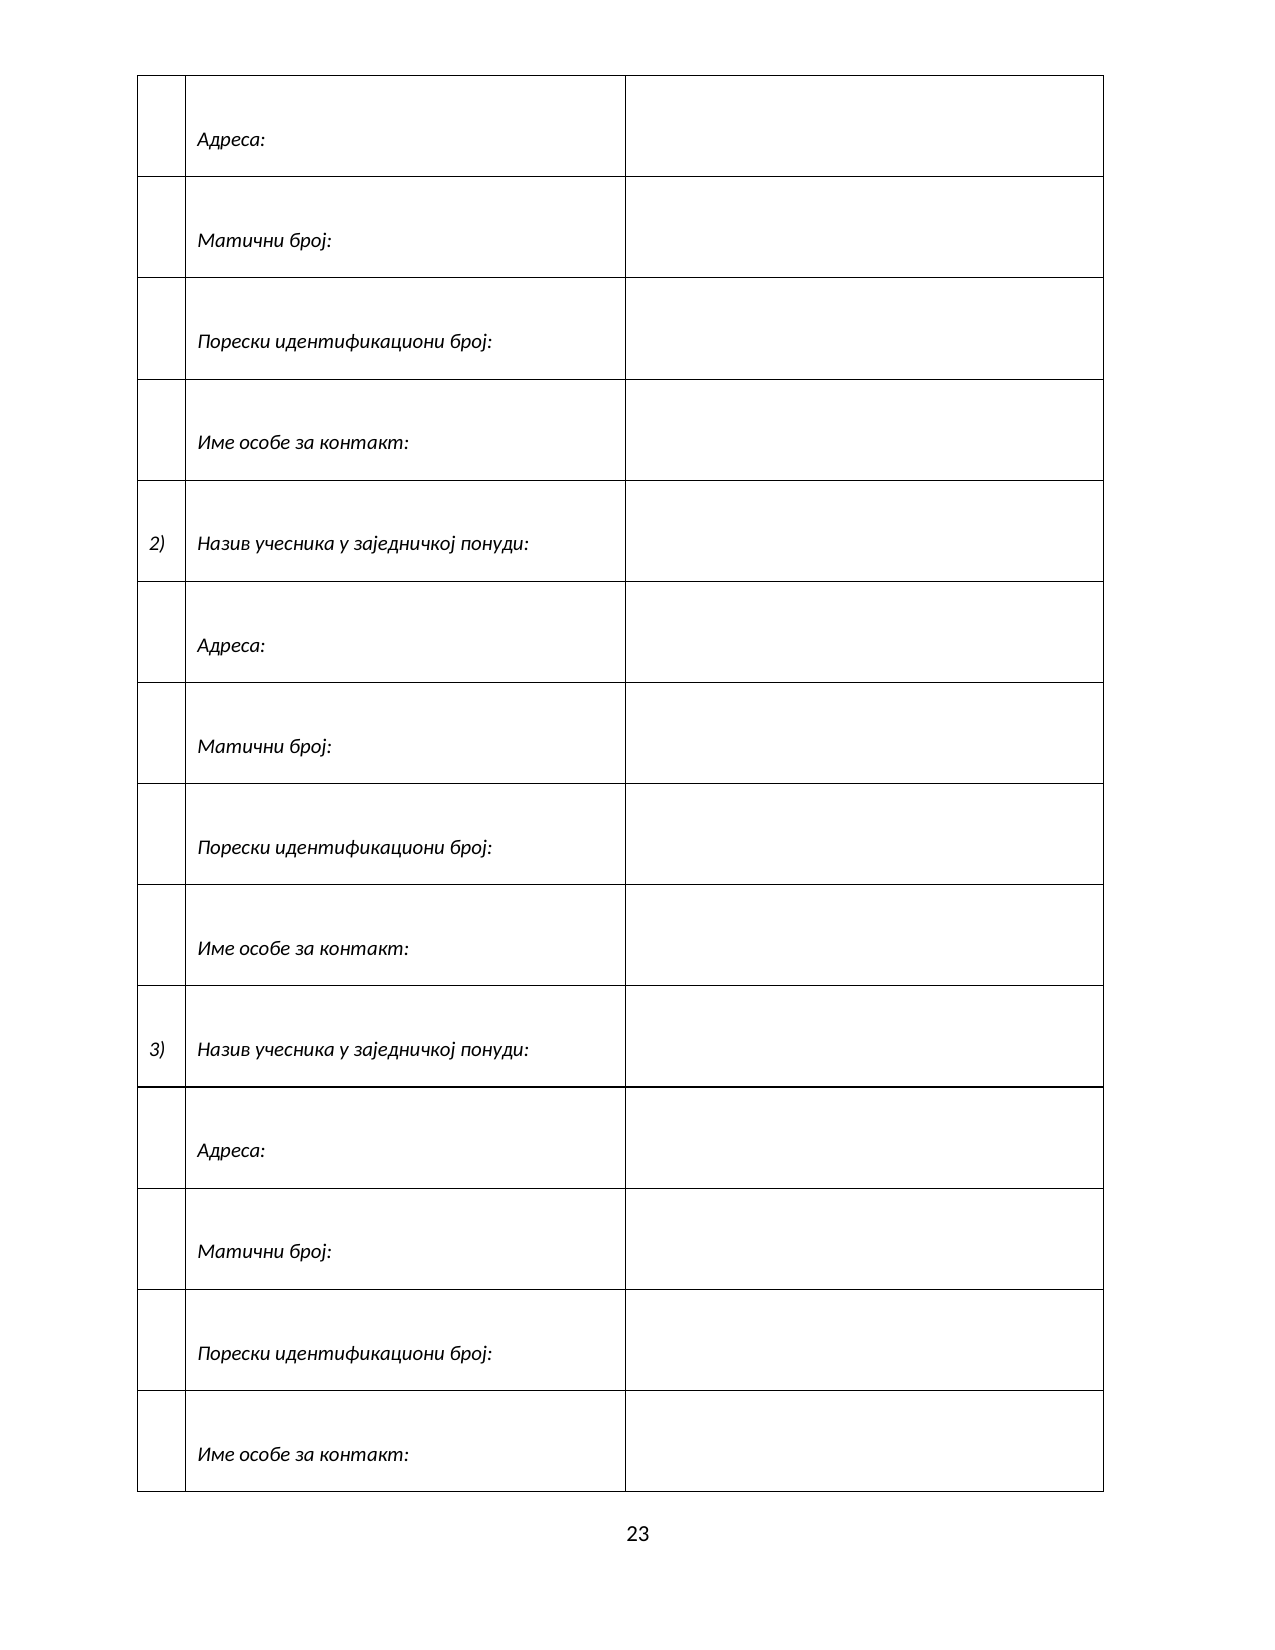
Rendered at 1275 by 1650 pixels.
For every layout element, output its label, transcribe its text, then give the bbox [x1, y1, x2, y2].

table_cell Назив учесника у заједничкој понуди: [186, 481, 625, 581]
table_cell [626, 1391, 1103, 1491]
table_cell Матични број: [186, 1189, 625, 1289]
table_cell Име особе за контакт: [186, 380, 625, 479]
table_cell [626, 582, 1103, 682]
table_cell [138, 683, 185, 783]
table_cell [138, 1290, 185, 1390]
table_cell [626, 177, 1103, 277]
table_cell Адреса: [186, 582, 625, 682]
table_cell Матични број: [186, 683, 625, 783]
table_cell [138, 380, 185, 479]
table_cell [626, 1088, 1103, 1188]
table_cell Порески идентификациони број: [186, 784, 625, 884]
table_cell Порески идентификациони број: [186, 278, 625, 378]
table_cell [626, 1189, 1103, 1289]
table_cell [138, 1189, 185, 1289]
table_cell [138, 582, 185, 682]
table_cell Име особе за контакт: [186, 885, 625, 985]
table_cell [626, 885, 1103, 985]
table_cell [626, 380, 1103, 479]
table_cell Матични број: [186, 177, 625, 277]
table_cell Порески идентификациони број: [186, 1290, 625, 1390]
table_cell [626, 1290, 1103, 1390]
table_cell 2) [138, 481, 185, 581]
table_cell [138, 885, 185, 985]
table_cell Адреса: [186, 1088, 625, 1188]
table_cell [138, 1088, 185, 1188]
table_cell 3) [138, 986, 185, 1086]
table_cell [626, 986, 1103, 1086]
table_cell [138, 278, 185, 378]
table_cell Адреса: [186, 76, 625, 176]
table_cell Назив учесника у заједничкој понуди: [186, 986, 625, 1086]
table_cell [626, 278, 1103, 378]
table_cell [626, 76, 1103, 176]
table_cell [138, 177, 185, 277]
table_cell [626, 784, 1103, 884]
table_cell Име особе за контакт: [186, 1391, 625, 1491]
table_cell [626, 481, 1103, 581]
table_cell [138, 1391, 185, 1491]
table_cell [138, 784, 185, 884]
table_cell [626, 683, 1103, 783]
table_cell [138, 76, 185, 176]
